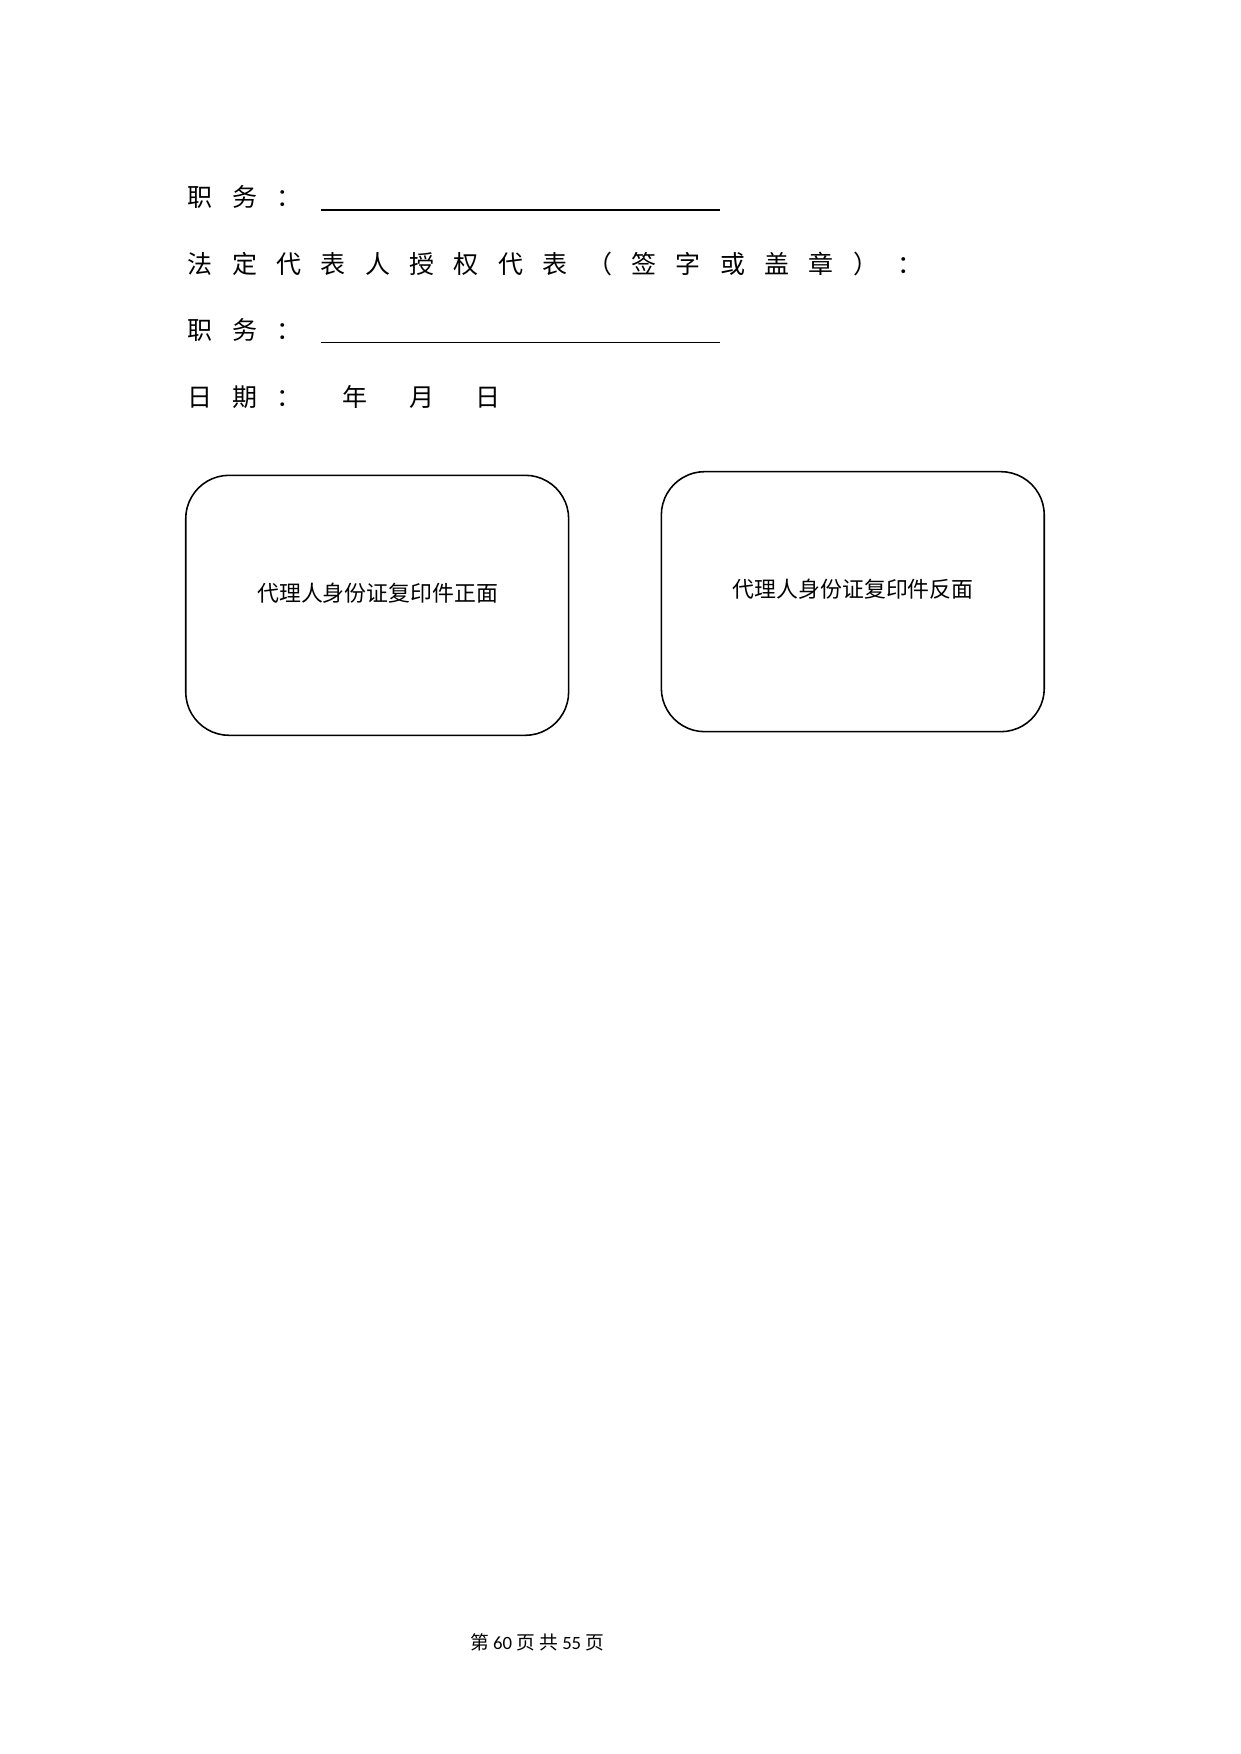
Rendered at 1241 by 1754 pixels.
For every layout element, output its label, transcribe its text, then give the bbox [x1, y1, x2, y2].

text 职务： [187, 162, 1053, 229]
text 日期： 年 月 日 [187, 362, 1053, 428]
text 职务： [187, 295, 1053, 362]
text 法定代表人授权代表（签字或盖章）： [187, 229, 1053, 295]
